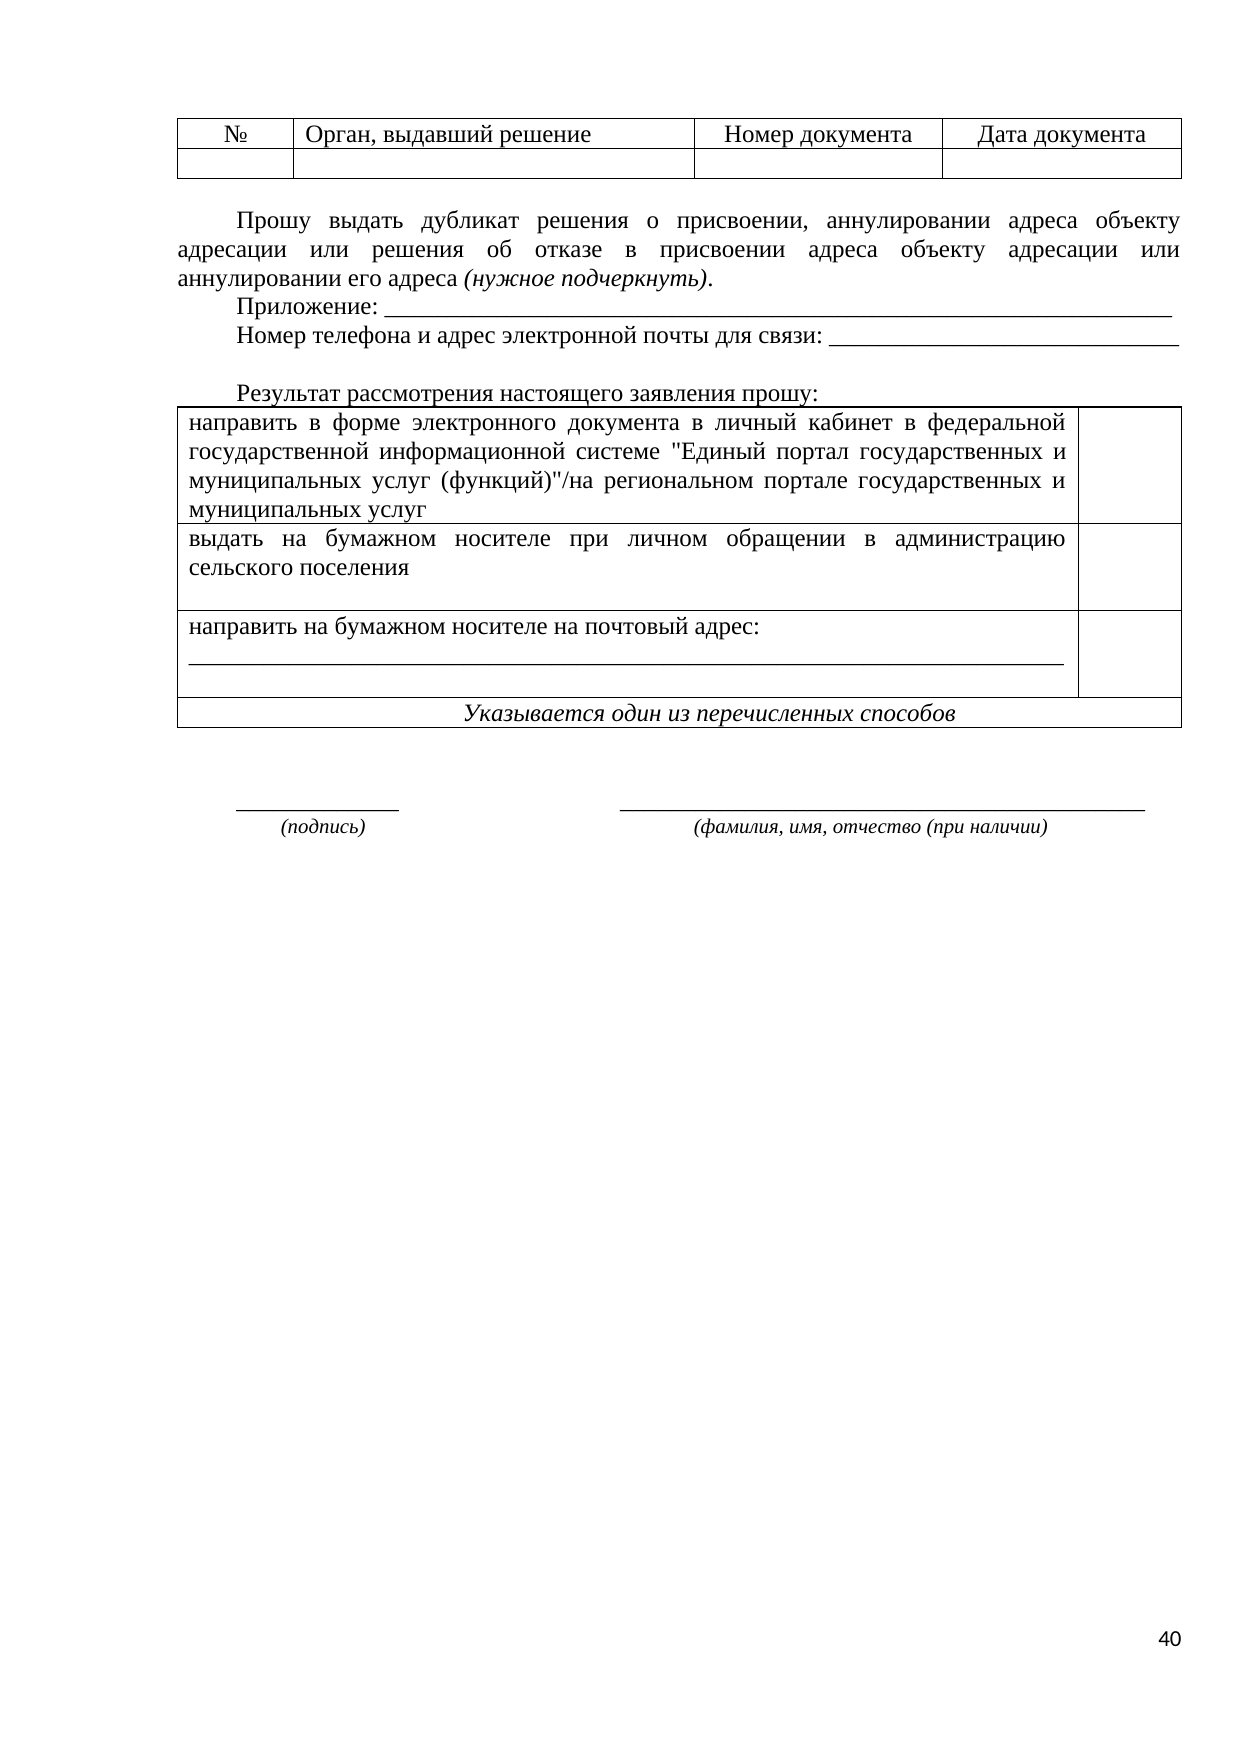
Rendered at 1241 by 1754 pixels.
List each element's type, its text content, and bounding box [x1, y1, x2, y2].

table_header Номер документа [695, 119, 942, 148]
text Номер телефона и адрес электронной почты для связи: ____________________________ [177, 320, 1181, 349]
table_header [1079, 408, 1181, 522]
text Приложение: _______________________________________________________________ [177, 291, 1181, 320]
table_cell [294, 149, 694, 178]
table_cell выдать на бумажном носителе при личном обращении в администрацию сельского поселения [178, 524, 1078, 610]
table_header направить в форме электронного документа в личный кабинет в федеральной государственной информационной системе "Единый портал государственных и муниципальных услуг (функций)"/на региональном портале государственных и муниципальных услуг [178, 408, 1078, 522]
table_header № [178, 119, 293, 148]
table_header Орган, выдавший решение [294, 119, 694, 148]
text Результат рассмотрения настоящего заявления прошу: [177, 378, 1181, 406]
table_cell [1079, 524, 1181, 610]
table_cell направить на бумажном носителе на почтовый адрес: ______________________________________________________________________ [178, 611, 1078, 697]
table_cell [695, 149, 942, 178]
table_cell [943, 149, 1181, 178]
table_cell [1079, 611, 1181, 697]
table_cell Указывается один из перечисленных способов [178, 698, 1181, 727]
text Прошу выдать дубликат решения о присвоении, аннулировании адреса объекту адресации или решения об отказе в присвоении адреса объекту адресации или аннулировании его адреса (нужное подчеркнуть). [177, 205, 1181, 291]
text (подпись) (фамилия, имя, отчество (при наличии) [281, 814, 1181, 838]
text _____________ __________________________________________ [177, 785, 1181, 814]
table_header Дата документа [943, 119, 1181, 148]
table_cell [178, 149, 293, 178]
